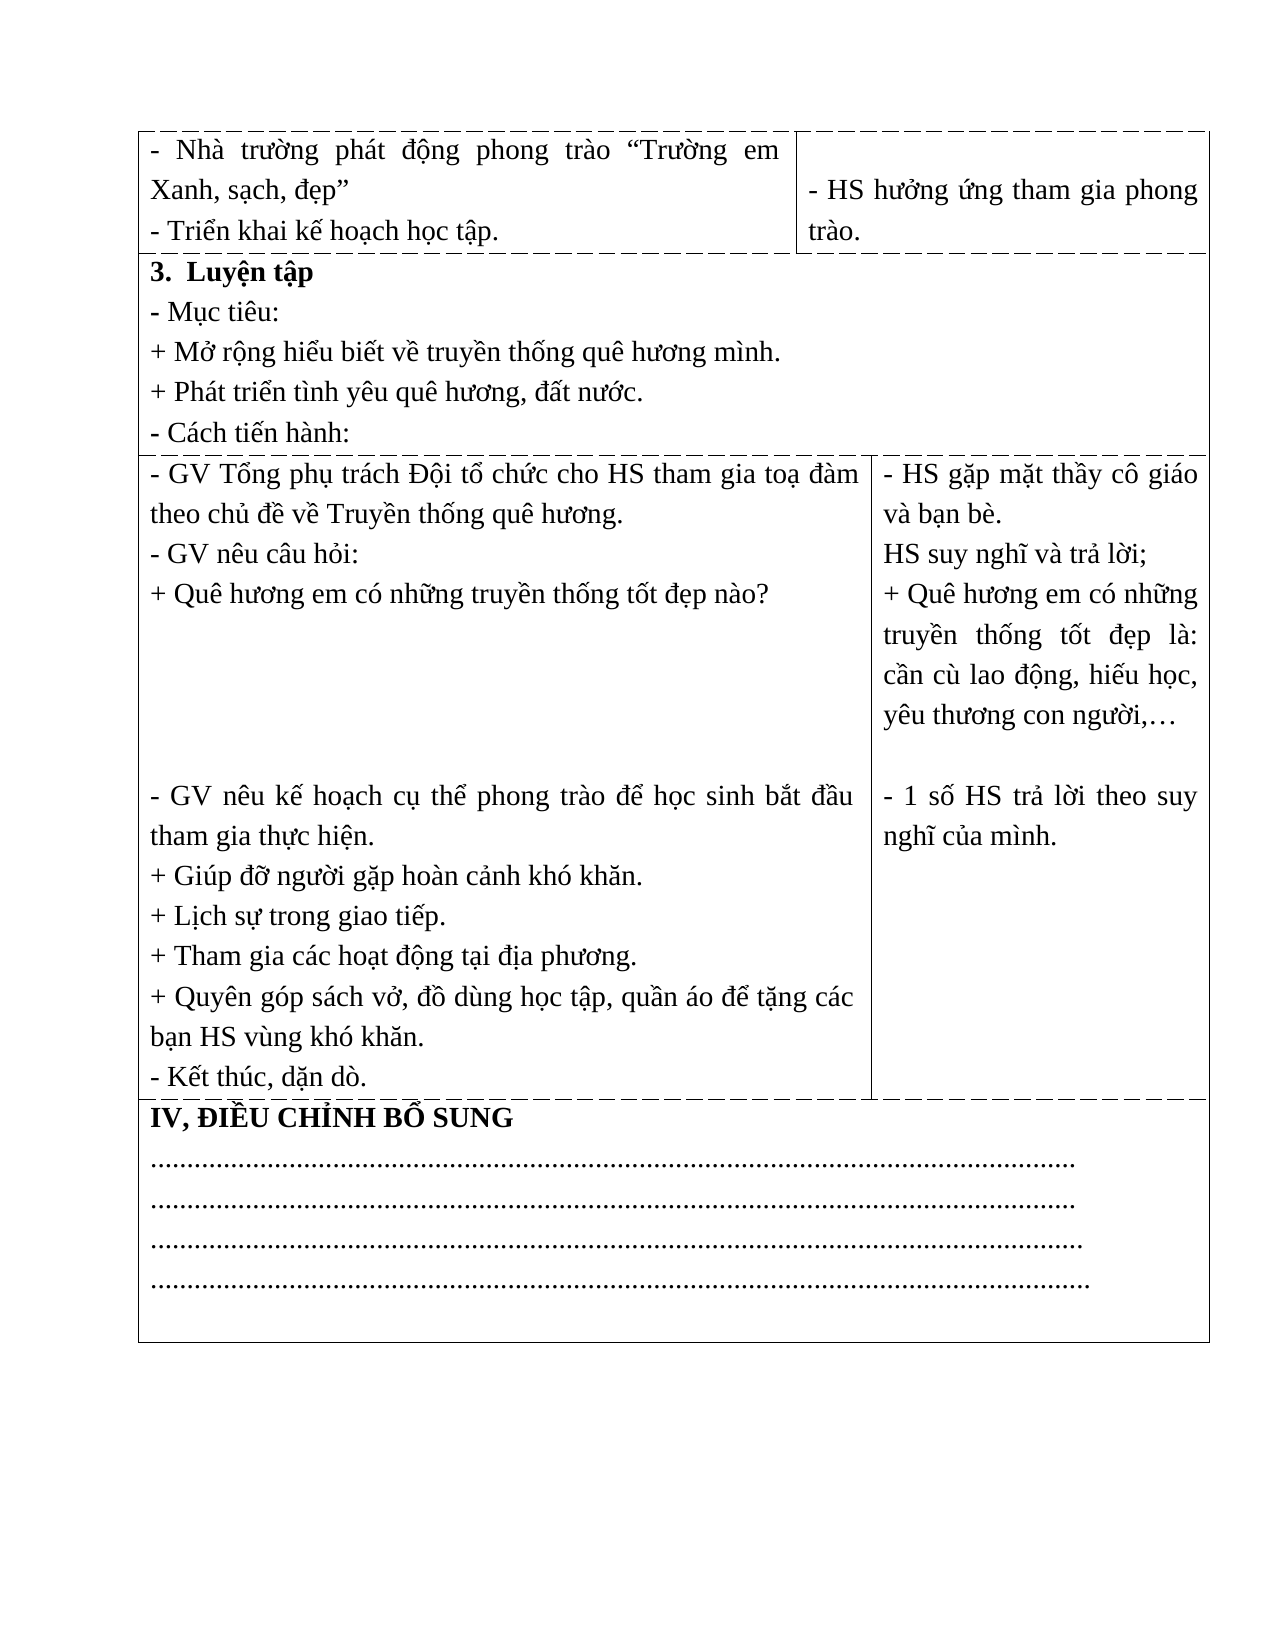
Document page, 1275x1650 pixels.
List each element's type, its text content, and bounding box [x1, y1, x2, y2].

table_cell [797, 131, 1209, 253]
table_cell IV, ĐIỀU CHỈNH BỔ SUNG ............................................................................................................................... ............................................................................................................................... ................................................................................................................................ ................................................................................................................................. [139, 1099, 1209, 1342]
table_cell - HS gặp mặt thầy cô giáo và bạn bè. HS suy nghĩ và trả lời; + Quê hương em có những truyền thống tốt đẹp là: cần cù lao động, hiếu học, yêu thương con người,… - 1 số HS trả lời theo suy nghĩ của mình. [872, 455, 1209, 1099]
table_cell - GV Tổng phụ trách Đội tổ chức cho HS tham gia toạ đàm theo chủ đề về Truyền thống quê hương. - GV nêu câu hỏi: + Quê hương em có những truyền thống tốt đẹp nào? - GV nêu kế hoạch cụ thể phong trào để học sinh bắt đầu tham gia thực hiện. + Giúp đỡ người gặp hoàn cảnh khó khăn. + Lịch sự trong giao tiếp. + Tham gia các hoạt động tại địa phương. + Quyên góp sách vở, đồ dùng học tập, quần áo để tặng các bạn HS vùng khó khăn. - Kết thúc, dặn dò. [139, 455, 871, 1099]
table_cell 3. Luyện tập - Mục tiêu: + Mở rộng hiểu biết về truyền thống quê hương mình. + Phát triển tình yêu quê hương, đất nước. - Cách tiến hành: [139, 253, 1209, 455]
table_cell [139, 131, 796, 253]
